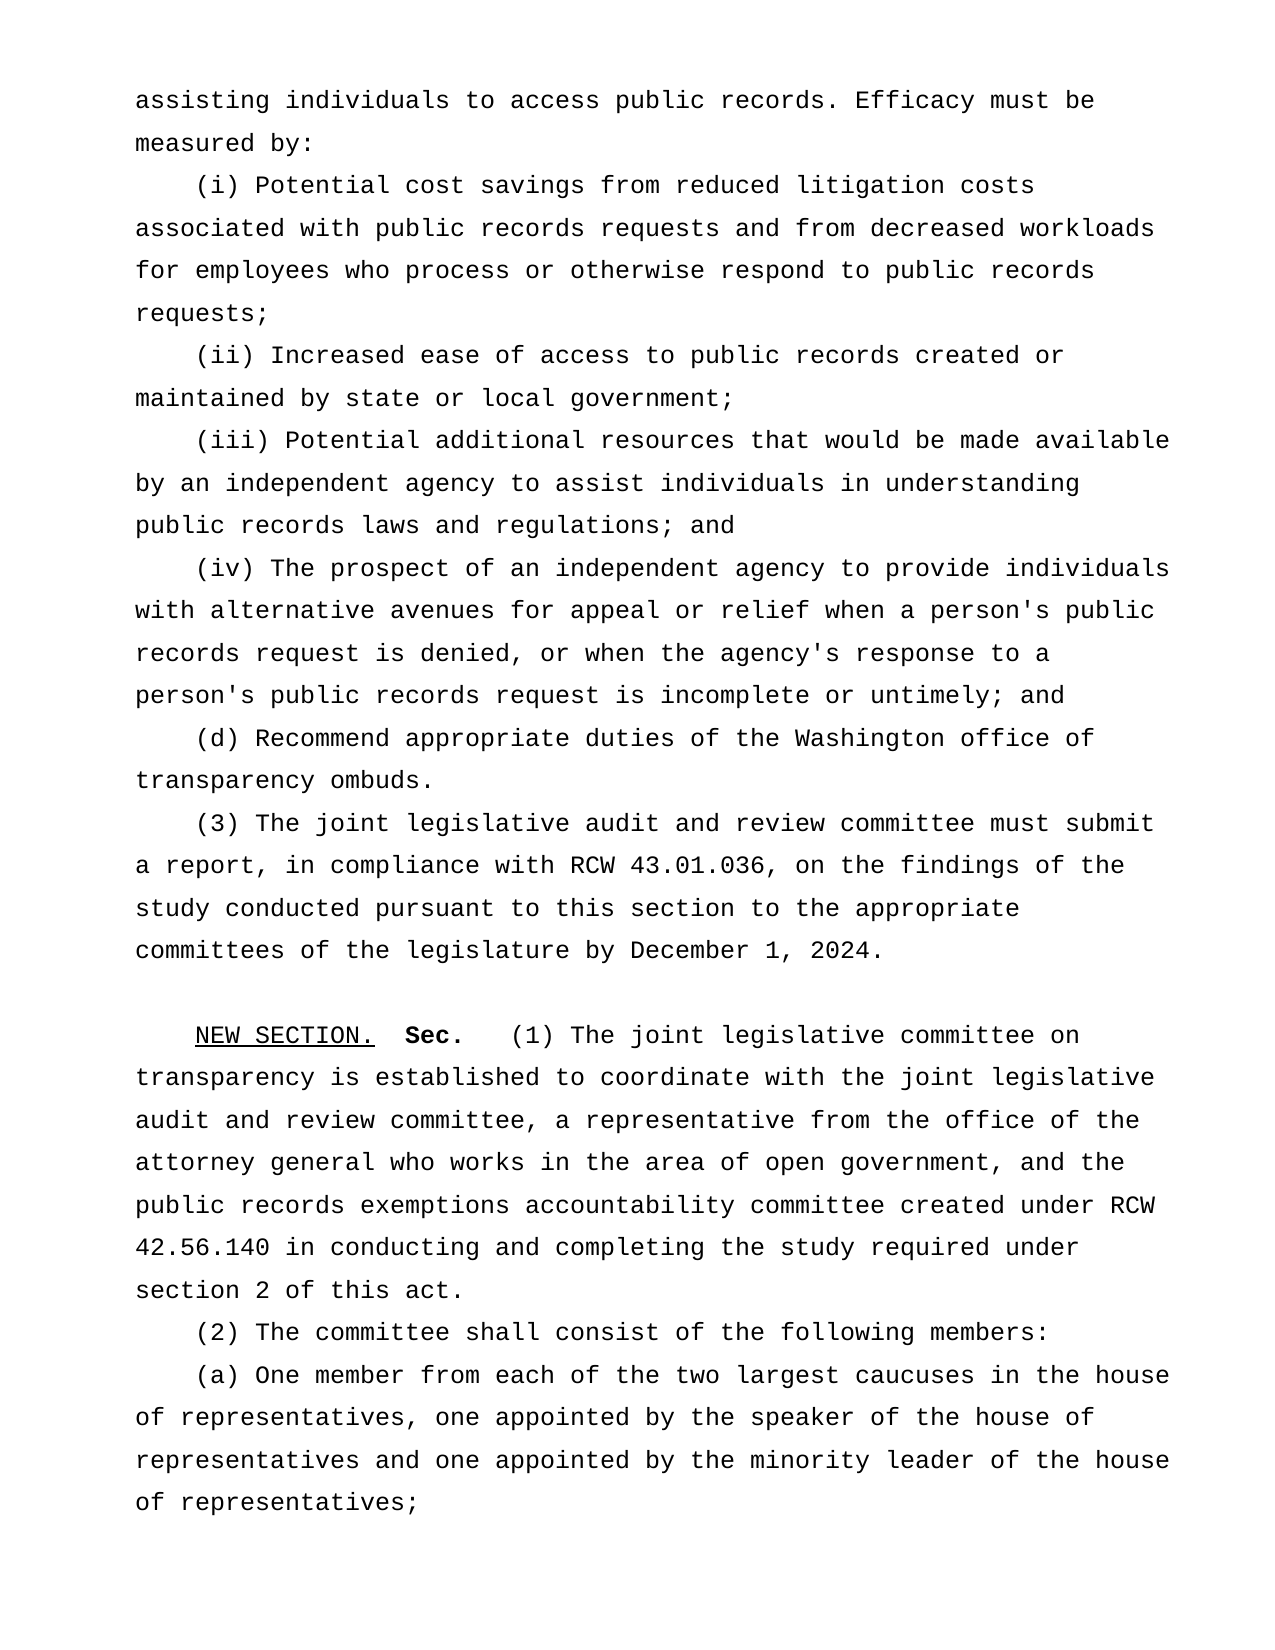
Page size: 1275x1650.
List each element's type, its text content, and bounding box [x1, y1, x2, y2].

text NEW SECTION. Sec. (1) The joint legislative committee on transparency is established to coordinate with the joint legislative audit and review committee, a representative from the office of the attorney general who works in the area of open government, and the public records exemptions accountability committee created under RCW 42.56.140 in conducting and completing the study required under section 2 of this act. [135, 1009, 1170, 1307]
text (a) One member from each of the two largest caucuses in the house of representatives, one appointed by the speaker of the house of representatives and one appointed by the minority leader of the house of representatives; [135, 1349, 1170, 1519]
text (i) Potential cost savings from reduced litigation costs associated with public records requests and from decreased workloads for employees who process or otherwise respond to public records requests; [135, 160, 1170, 330]
text (ii) Increased ease of access to public records created or maintained by state or local government; [135, 330, 1170, 415]
text (iii) Potential additional resources that would be made available by an independent agency to assist individuals in understanding public records laws and regulations; and [135, 415, 1170, 542]
text (2) The committee shall consist of the following members: [135, 1307, 1170, 1349]
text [135, 75, 1170, 160]
text (iv) The prospect of an independent agency to provide individuals with alternative avenues for appeal or relief when a person's public records request is denied, or when the agency's response to a person's public records request is incomplete or untimely; and [135, 542, 1170, 712]
text (3) The joint legislative audit and review committee must submit a report, in compliance with RCW 43.01.036, on the findings of the study conducted pursuant to this section to the appropriate committees of the legislature by December 1, 2024. [135, 797, 1170, 967]
text (d) Recommend appropriate duties of the Washington office of transparency ombuds. [135, 712, 1170, 797]
